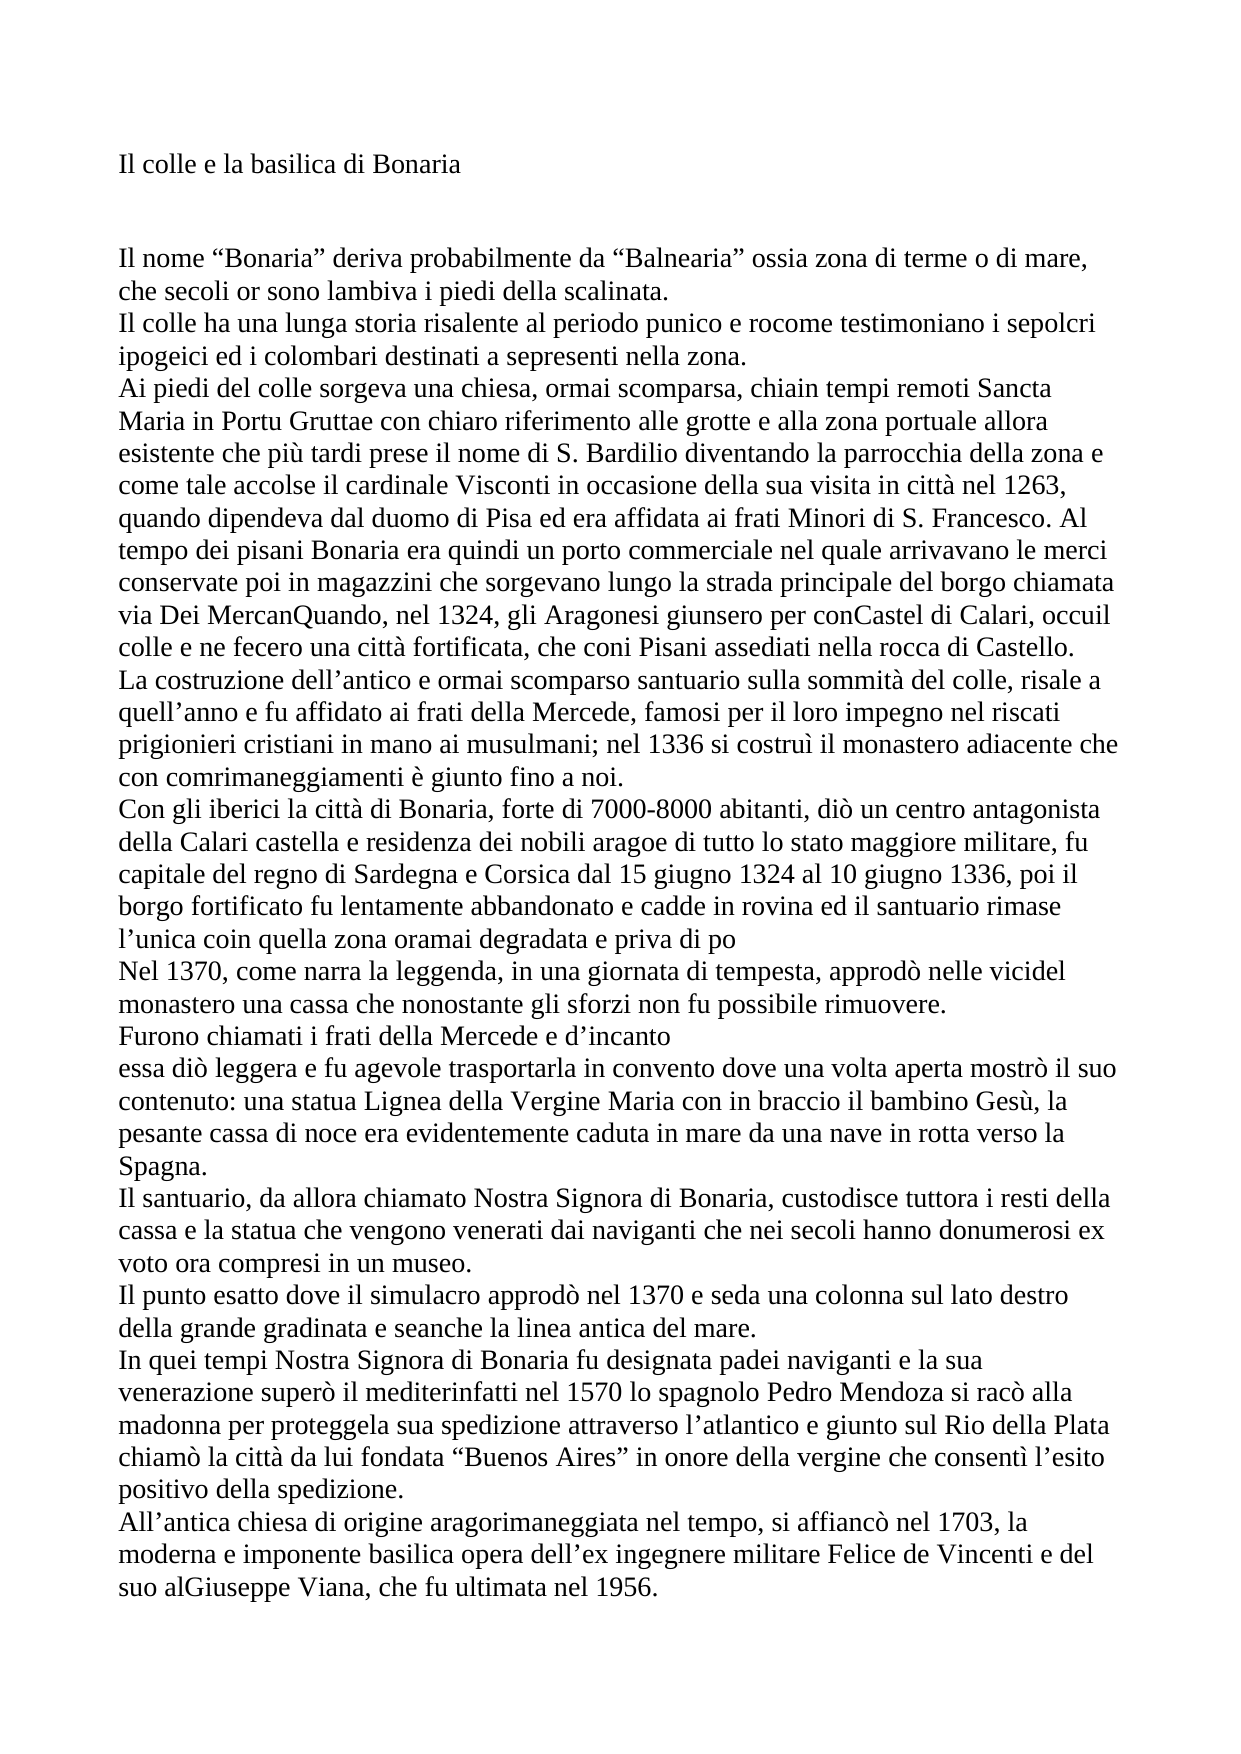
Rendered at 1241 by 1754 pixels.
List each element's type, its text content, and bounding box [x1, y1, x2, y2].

text Il colle e la basilica di Bonaria [118, 148, 1122, 180]
